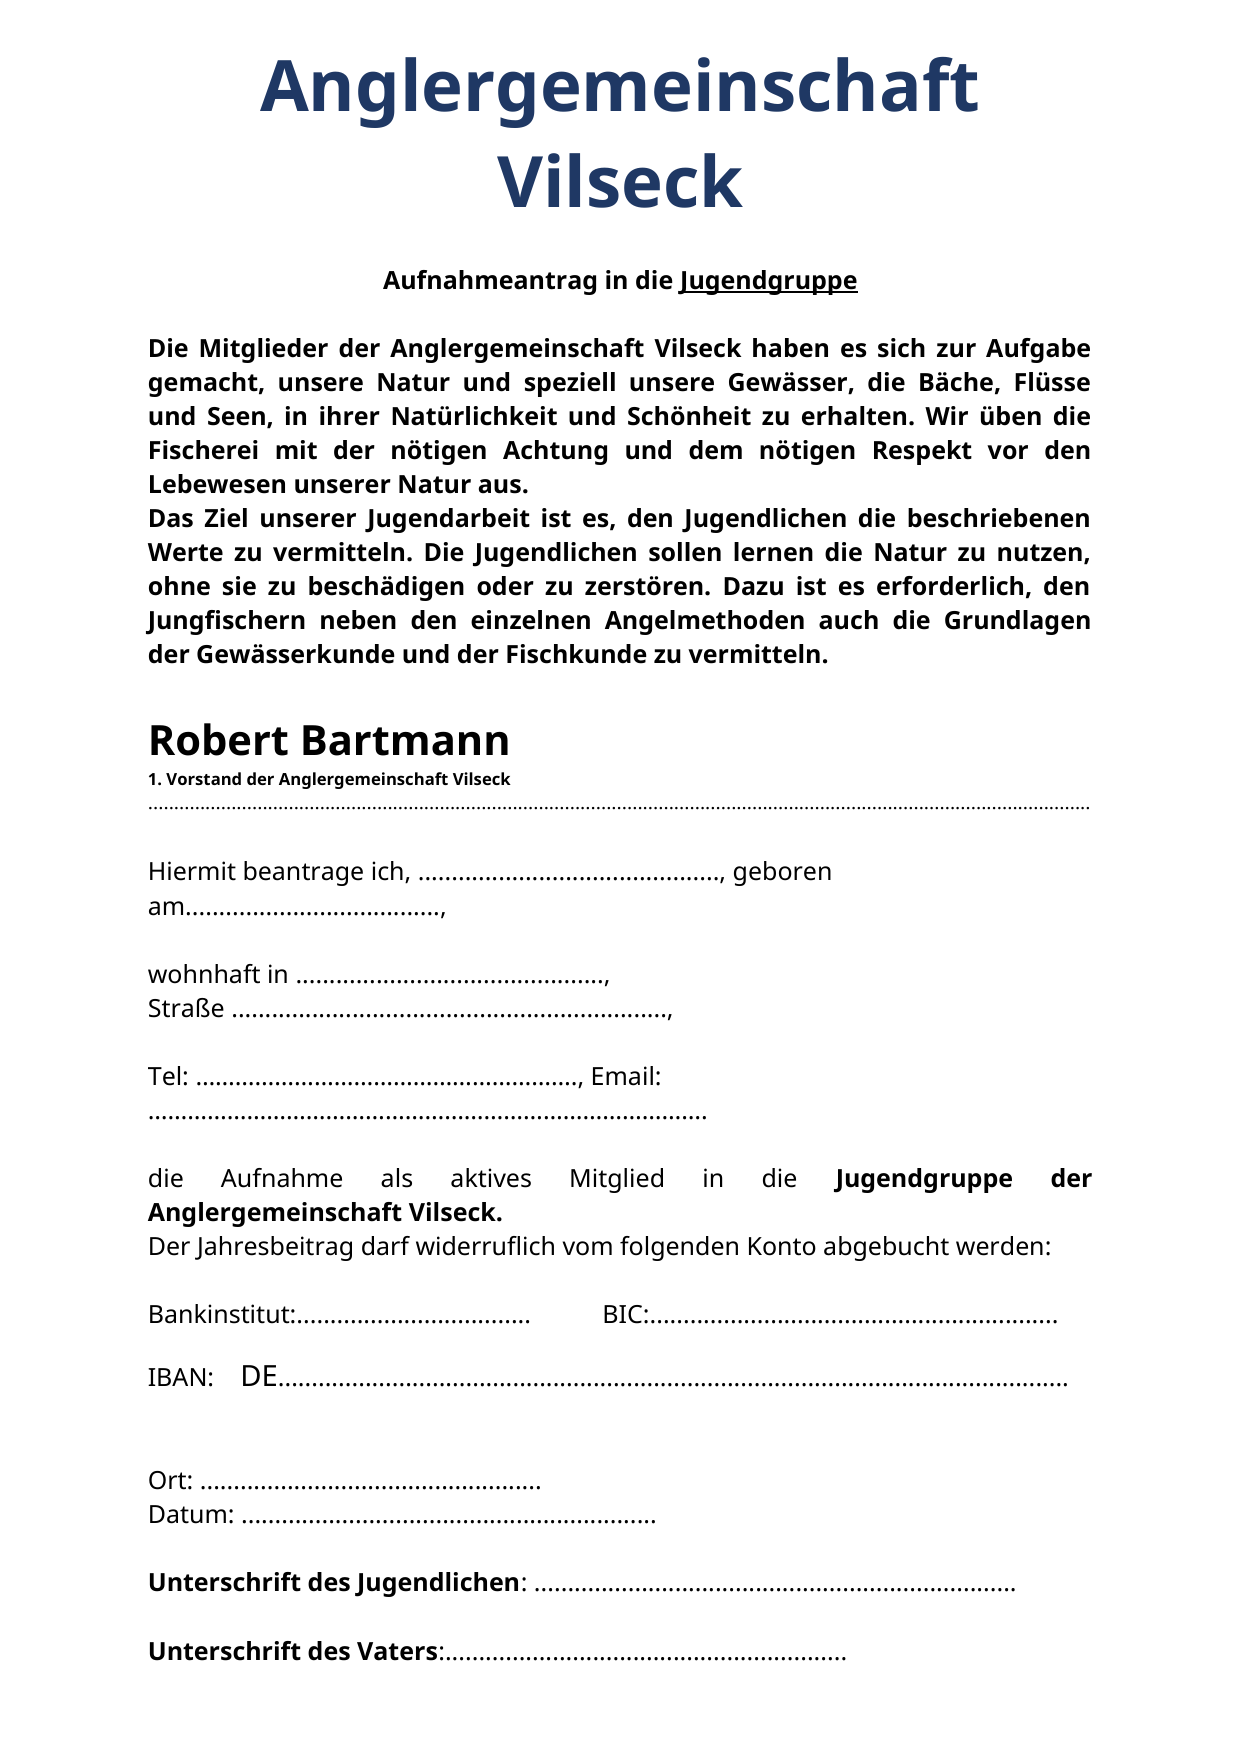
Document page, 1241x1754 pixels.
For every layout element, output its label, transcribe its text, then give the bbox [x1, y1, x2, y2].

text Der Jahresbeitrag darf widerruflich vom folgenden Konto abgebucht werden: [148, 1229, 1092, 1263]
text Unterschrift des Vaters:............................................................ [148, 1633, 1092, 1667]
text Unterschrift des Jugendlichen: ........................................................................ [148, 1565, 1092, 1599]
text 1. Vorstand der Anglergemeinschaft Vilseck [148, 768, 1092, 790]
text Das Ziel unserer Jugendarbeit ist es, den Jugendlichen die beschriebenen Werte zu vermitteln. Die Jugendlichen sollen lernen die Natur zu nutzen, ohne sie zu beschädigen oder zu zerstören. Dazu ist es erforderlich, den Jungfischern neben den einzelnen Angelmethoden auch die Grundlagen der Gewässerkunde und der Fischkunde zu vermitteln. [148, 501, 1092, 671]
text Anglergemeinschaft Vilseck [148, 35, 1092, 228]
text Die Mitglieder der Anglergemeinschaft Vilseck haben es sich zur Aufgabe gemacht, unsere Natur und speziell unsere Gewässer, die Bäche, Flüsse und Seen, in ihrer Natürlichkeit und Schönheit zu erhalten. Wir üben die Fischerei mit der nötigen Achtung und dem nötigen Respekt vor den Lebewesen unserer Natur aus. [148, 331, 1092, 501]
text IBAN: DE...................................................................................................................... [148, 1355, 1092, 1395]
text Ort: ................................................... Datum: .............................................................. [148, 1463, 1092, 1531]
text wohnhaft in .............................................., Straße ................................................................., [148, 956, 1092, 1024]
text Robert Bartmann [148, 711, 1092, 768]
title Aufnahmeantrag in die Jugendgruppe [148, 262, 1092, 296]
text Hiermit beantrage ich, ............................................., geboren am......................................, [148, 854, 1092, 922]
text die Aufnahme als aktives Mitglied in die Jugendgruppe der Anglergemeinschaft Vilseck. [148, 1161, 1092, 1229]
text Bankinstitut:................................... BIC:............................................................. [148, 1297, 1092, 1331]
text ..................................................................................................................................................................................... [148, 790, 1092, 814]
text Tel: …………………………………………………., Email:…………………………………………………………………………. [148, 1058, 1092, 1127]
